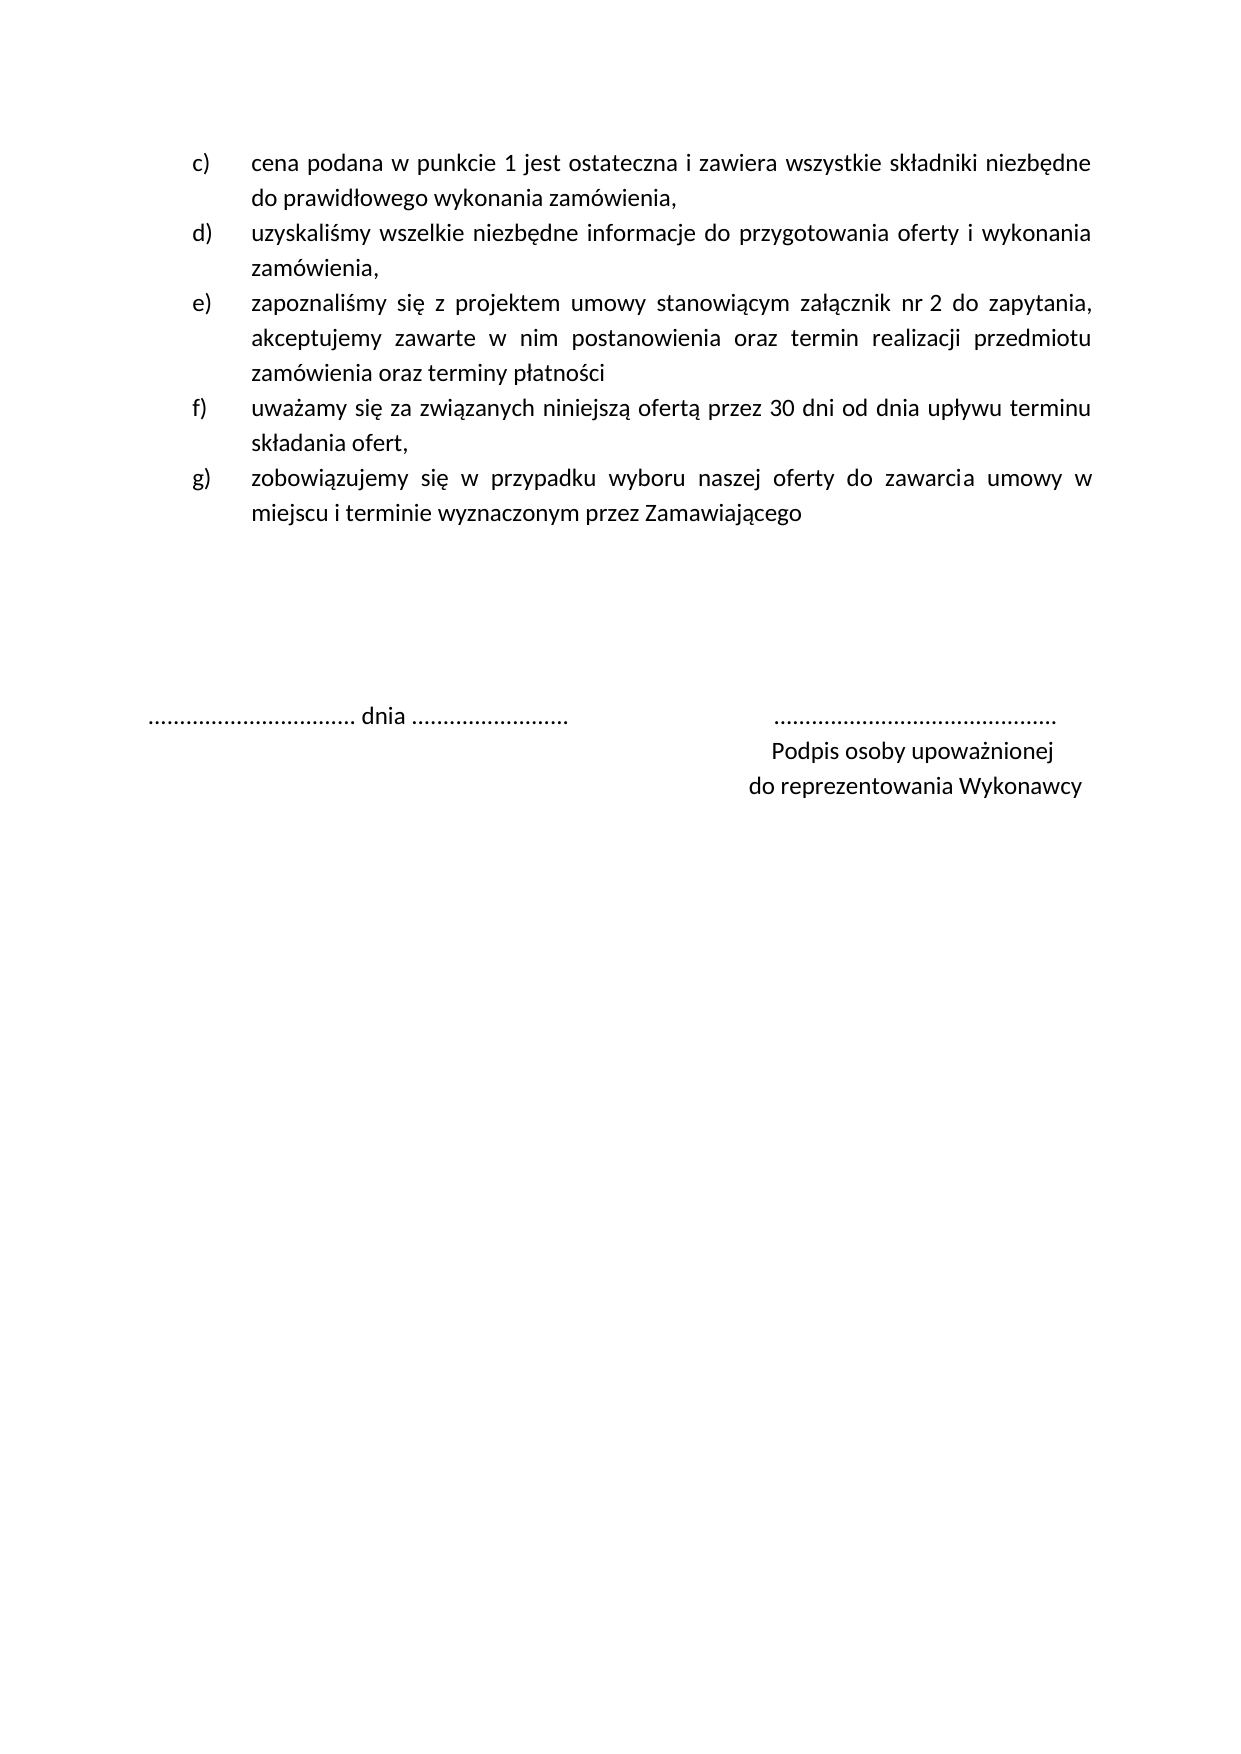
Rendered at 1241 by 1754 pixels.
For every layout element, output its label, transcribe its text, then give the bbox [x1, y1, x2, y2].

list cena podana w punkcie 1 jest ostateczna i zawiera wszystkie składniki niezbędne do prawidłowego wykonania zamówienia, [192, 148, 1093, 213]
list uważamy się za związanych niniejszą ofertą przez 30 dni od dnia upływu terminu składania ofert, [192, 393, 1093, 458]
list zobowiązujemy się w przypadku wyboru naszej oferty do zawarcia umowy w miejscu i terminie wyznaczonym przez Zamawiającego [192, 463, 1093, 528]
list uzyskaliśmy wszelkie niezbędne informacje do przygotowania oferty i wykonania zamówienia, [192, 218, 1093, 283]
list zapoznaliśmy się z projektem umowy stanowiącym załącznik nr 2 do zapytania, akceptujemy zawarte w nim postanowienia oraz termin realizacji przedmiotu zamówienia oraz terminy płatności [192, 288, 1093, 388]
text ................................. dnia ......................... ............................................. Podpis osoby upoważnionej do reprezentowania Wykonawcy [148, 700, 1093, 801]
